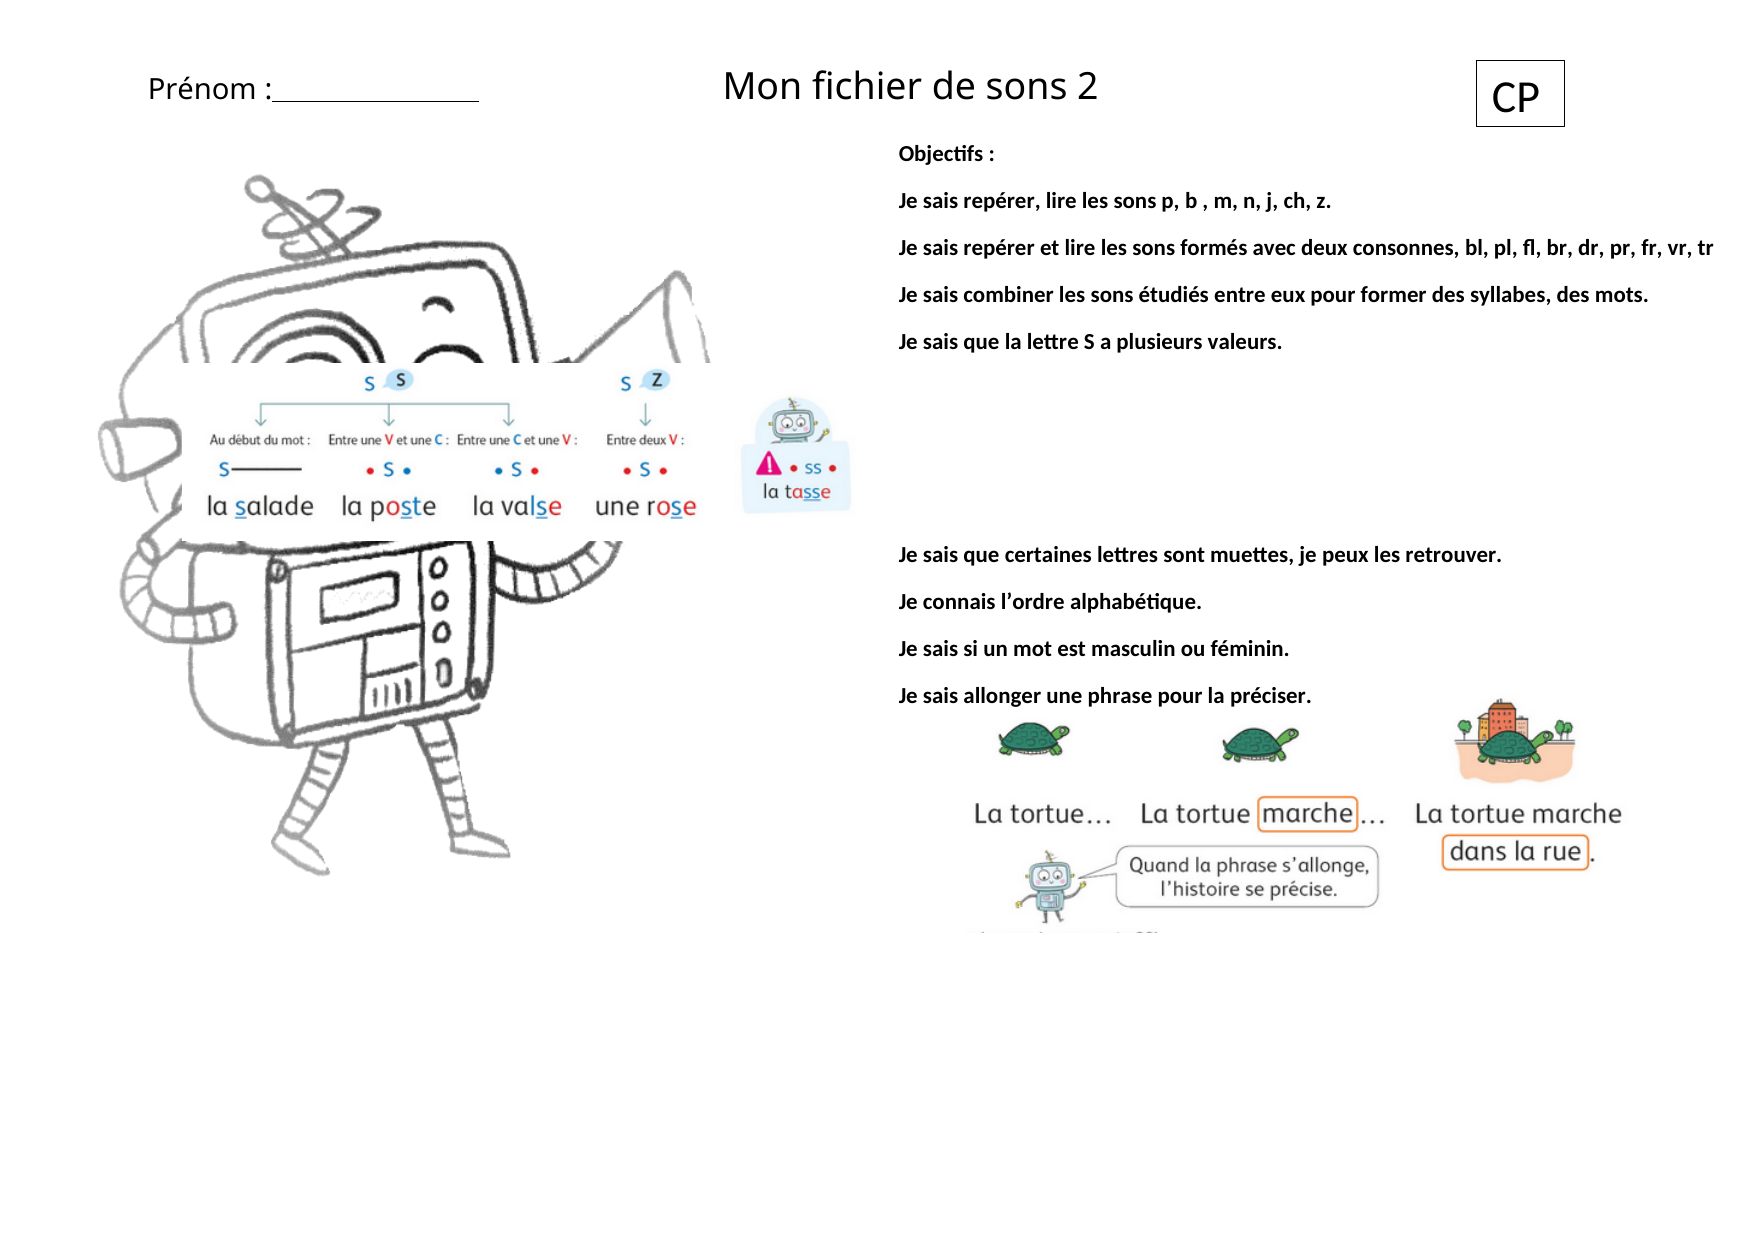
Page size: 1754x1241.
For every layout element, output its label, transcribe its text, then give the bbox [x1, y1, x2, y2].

picture [68, 160, 865, 886]
text Prénom : Mon fichier de sons 2 [148, 59, 1606, 110]
picture [926, 683, 1637, 933]
